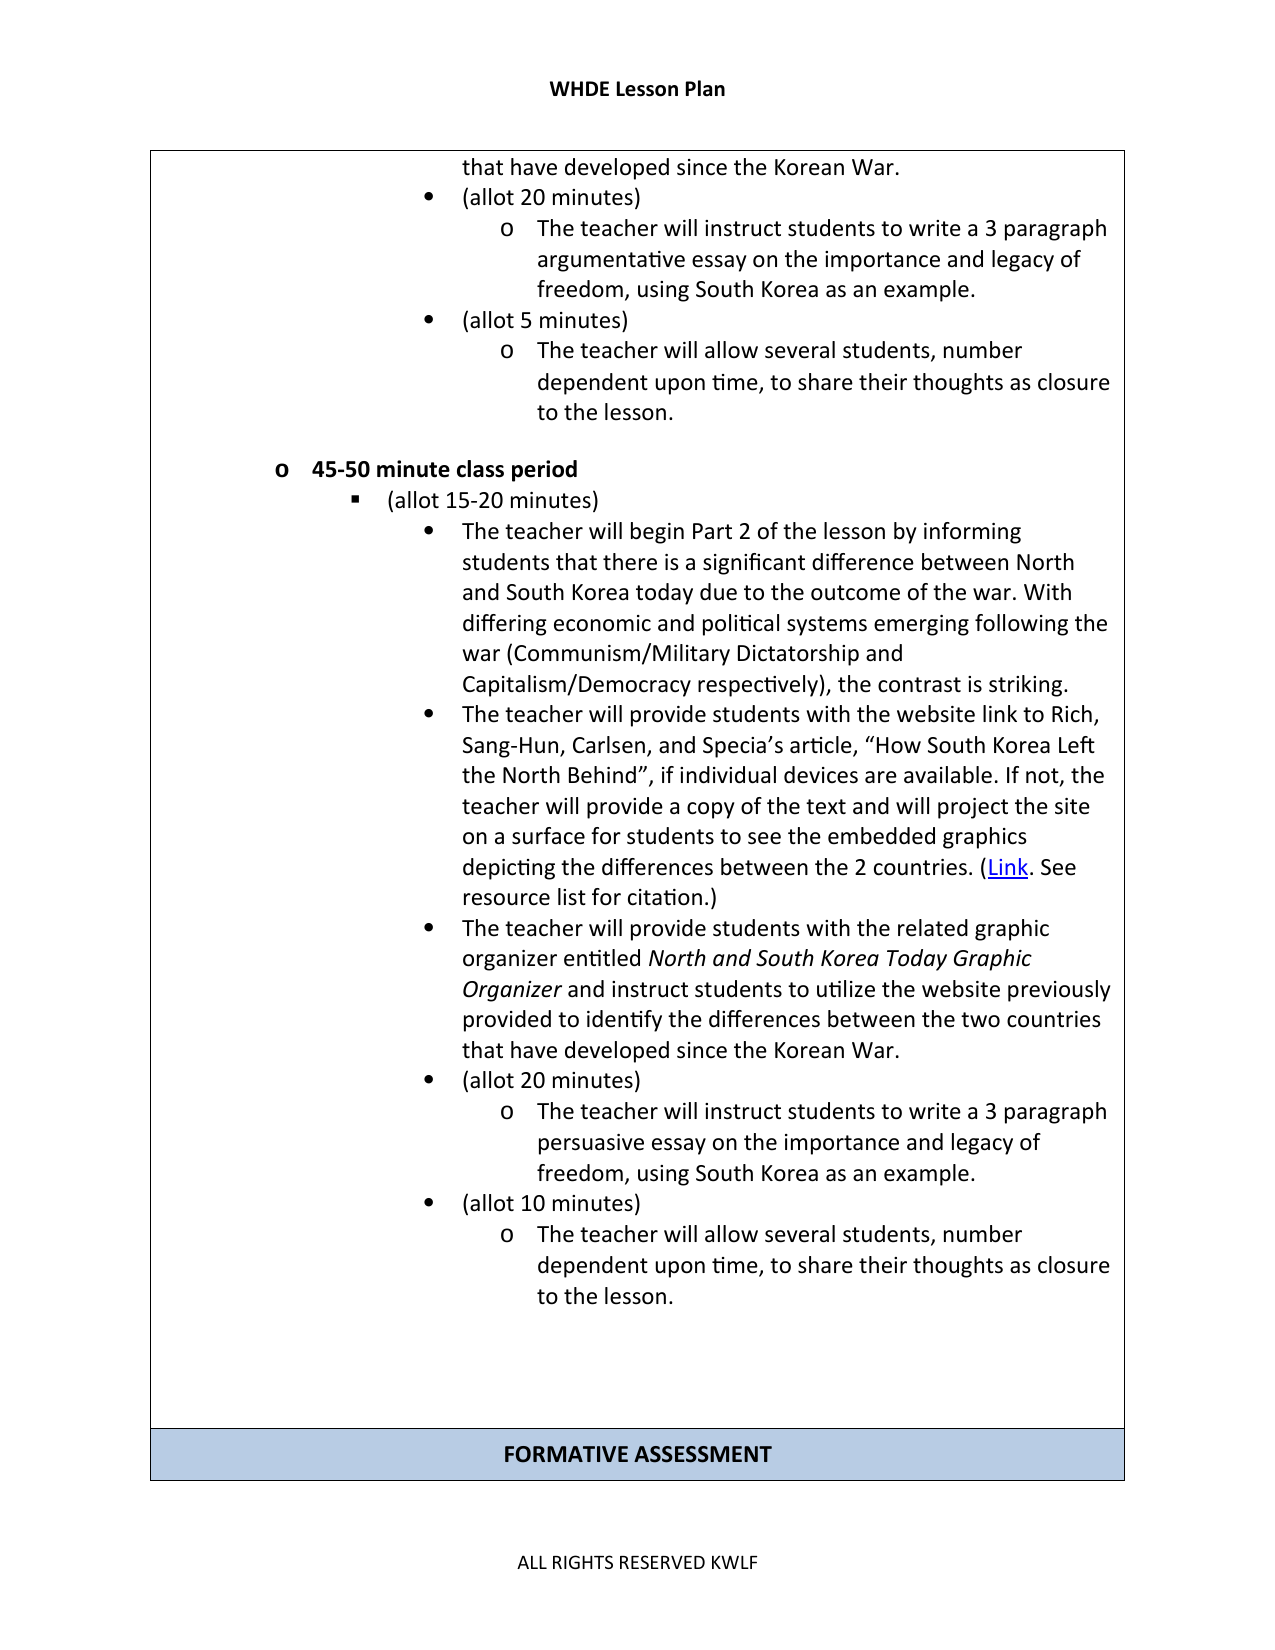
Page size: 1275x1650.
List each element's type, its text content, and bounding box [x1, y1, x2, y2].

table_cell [151, 151, 1124, 1428]
table_cell FORMATIVE ASSESSMENT [151, 1429, 1124, 1480]
